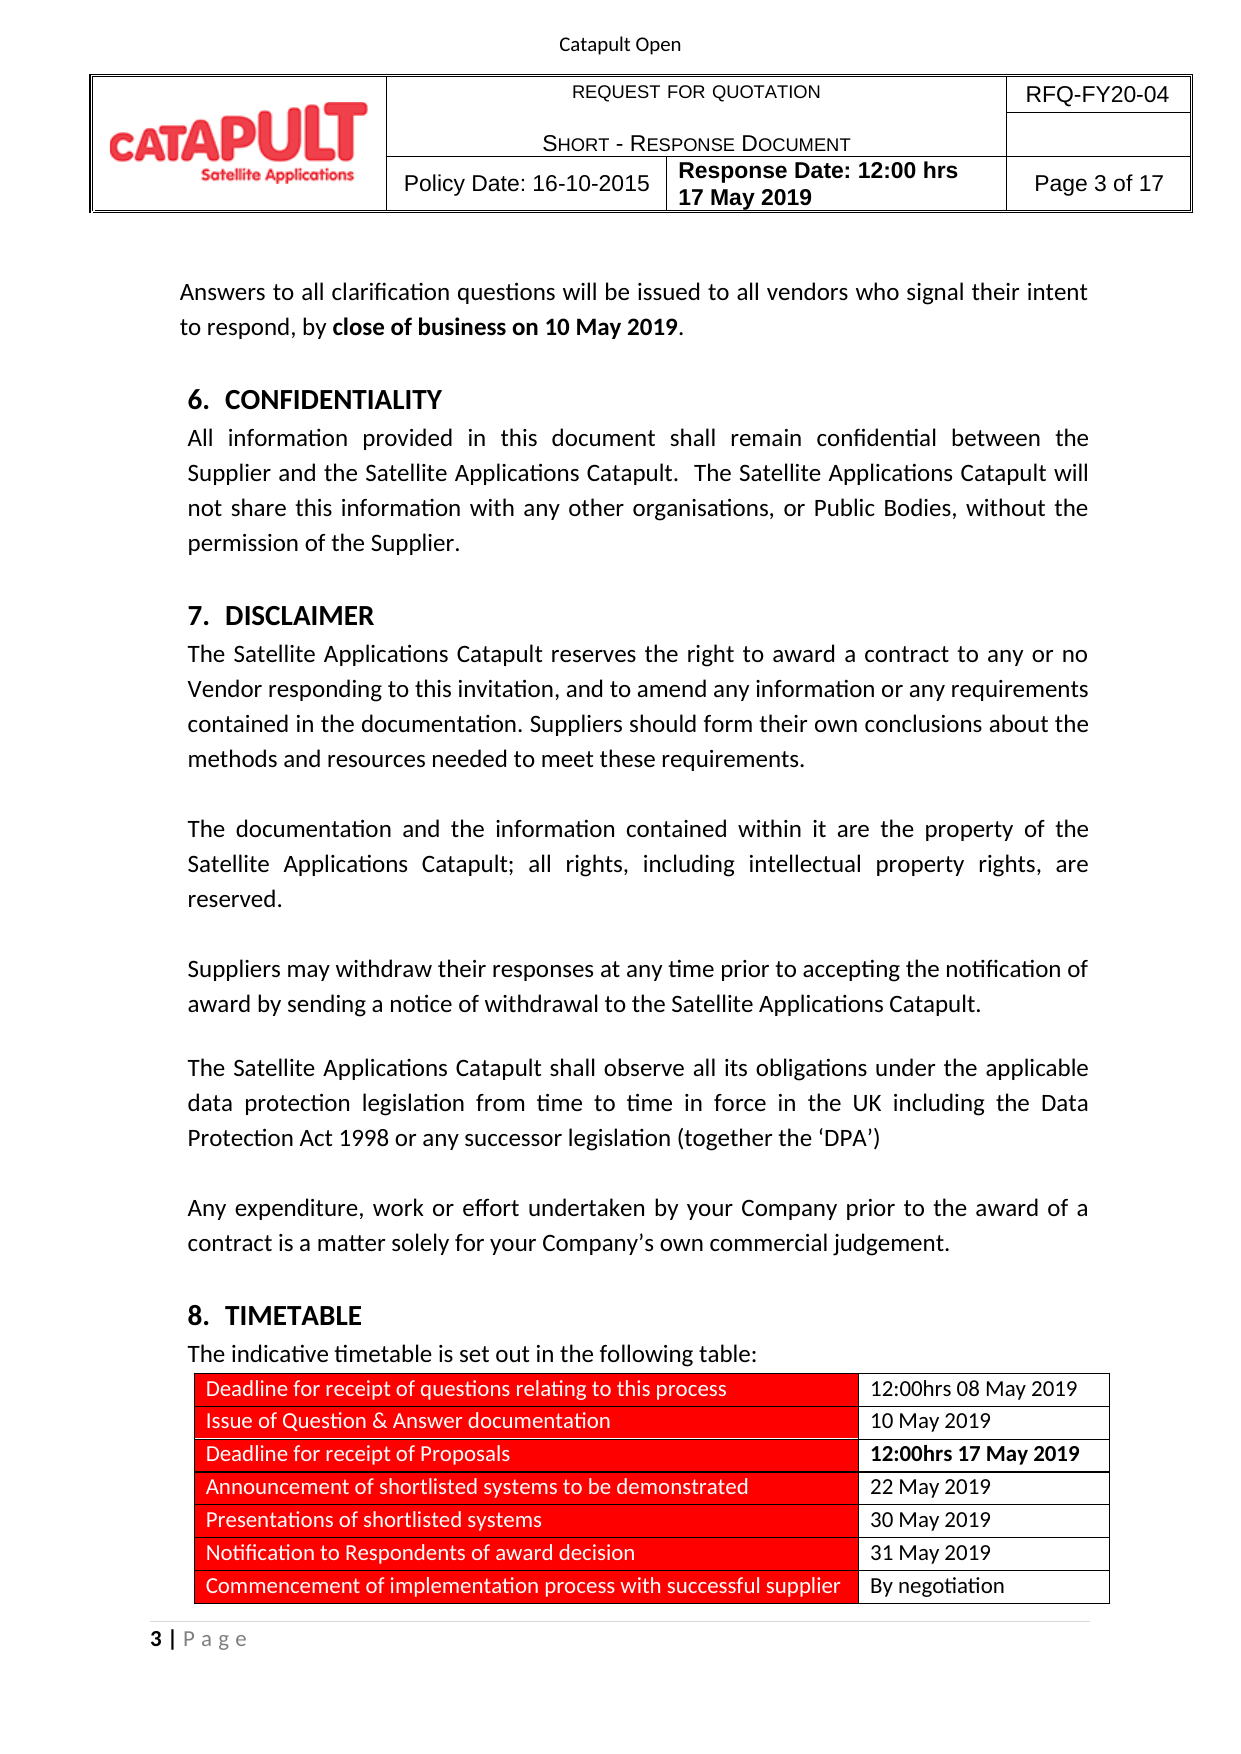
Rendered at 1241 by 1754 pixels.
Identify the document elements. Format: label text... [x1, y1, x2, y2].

table_cell Notification to Respondents of award decision [195, 1538, 858, 1570]
text The Satellite Applications Catapult reserves the right to award a contract to any or no Vendor responding to this invitation, and to amend any information or any requirements contained in the documentation. Suppliers should form their own conclusions about the methods and resources needed to meet these requirements. [187, 638, 1090, 773]
text All information provided in this document shall remain confidential between the Supplier and the Satellite Applications Catapult. The Satellite Applications Catapult will not share this information with any other organisations, or Public Bodies, without the permission of the Supplier. [187, 422, 1090, 557]
table_cell Issue of Question & Answer documentation [195, 1407, 858, 1438]
table_cell Commencement of implementation process with successful supplier [195, 1571, 858, 1603]
table_cell 10 May 2019 [859, 1407, 1109, 1438]
text The Satellite Applications Catapult shall observe all its obligations under the applicable data protection legislation from time to time in force in the UK including the Data Protection Act 1998 or any successor legislation (together the ‘DPA’) [187, 1052, 1090, 1152]
table_cell 30 May 2019 [859, 1505, 1109, 1537]
table_cell 31 May 2019 [859, 1538, 1109, 1570]
text Any expenditure, work or effort undertaken by your Company prior to the award of a contract is a matter solely for your Company’s own commercial judgement. [187, 1192, 1090, 1257]
table_cell Deadline for receipt of Proposals [195, 1440, 858, 1471]
text Suppliers may withdraw their responses at any time prior to accepting the notification of award by sending a notice of withdrawal to the Satellite Applications Catapult. [187, 953, 1090, 1018]
table_cell By negotiation [859, 1571, 1109, 1603]
text Answers to all clarification questions will be issued to all vendors who signal their intent to respond, by close of business on 10 May 2019. [179, 276, 1090, 341]
table_cell Presentations of shortlisted systems [195, 1505, 858, 1537]
picture [109, 102, 368, 184]
list DISCLAIMER [187, 597, 1090, 632]
text The indicative timetable is set out in the following table: [187, 1338, 1090, 1368]
table_cell 22 May 2019 [859, 1473, 1109, 1504]
table_header 12:00hrs 08 May 2019 [859, 1374, 1109, 1406]
table_header Deadline for receipt of questions relating to this process [195, 1374, 858, 1406]
text The documentation and the information contained within it are the property of the Satellite Applications Catapult; all rights, including intellectual property rights, are reserved. [187, 813, 1090, 913]
list CONFIDENTIALITY [187, 381, 1090, 417]
table_cell 12:00hrs 17 May 2019 [859, 1440, 1109, 1471]
list TIMETABLE [187, 1297, 1090, 1332]
table_cell Announcement of shortlisted systems to be demonstrated [195, 1473, 858, 1504]
